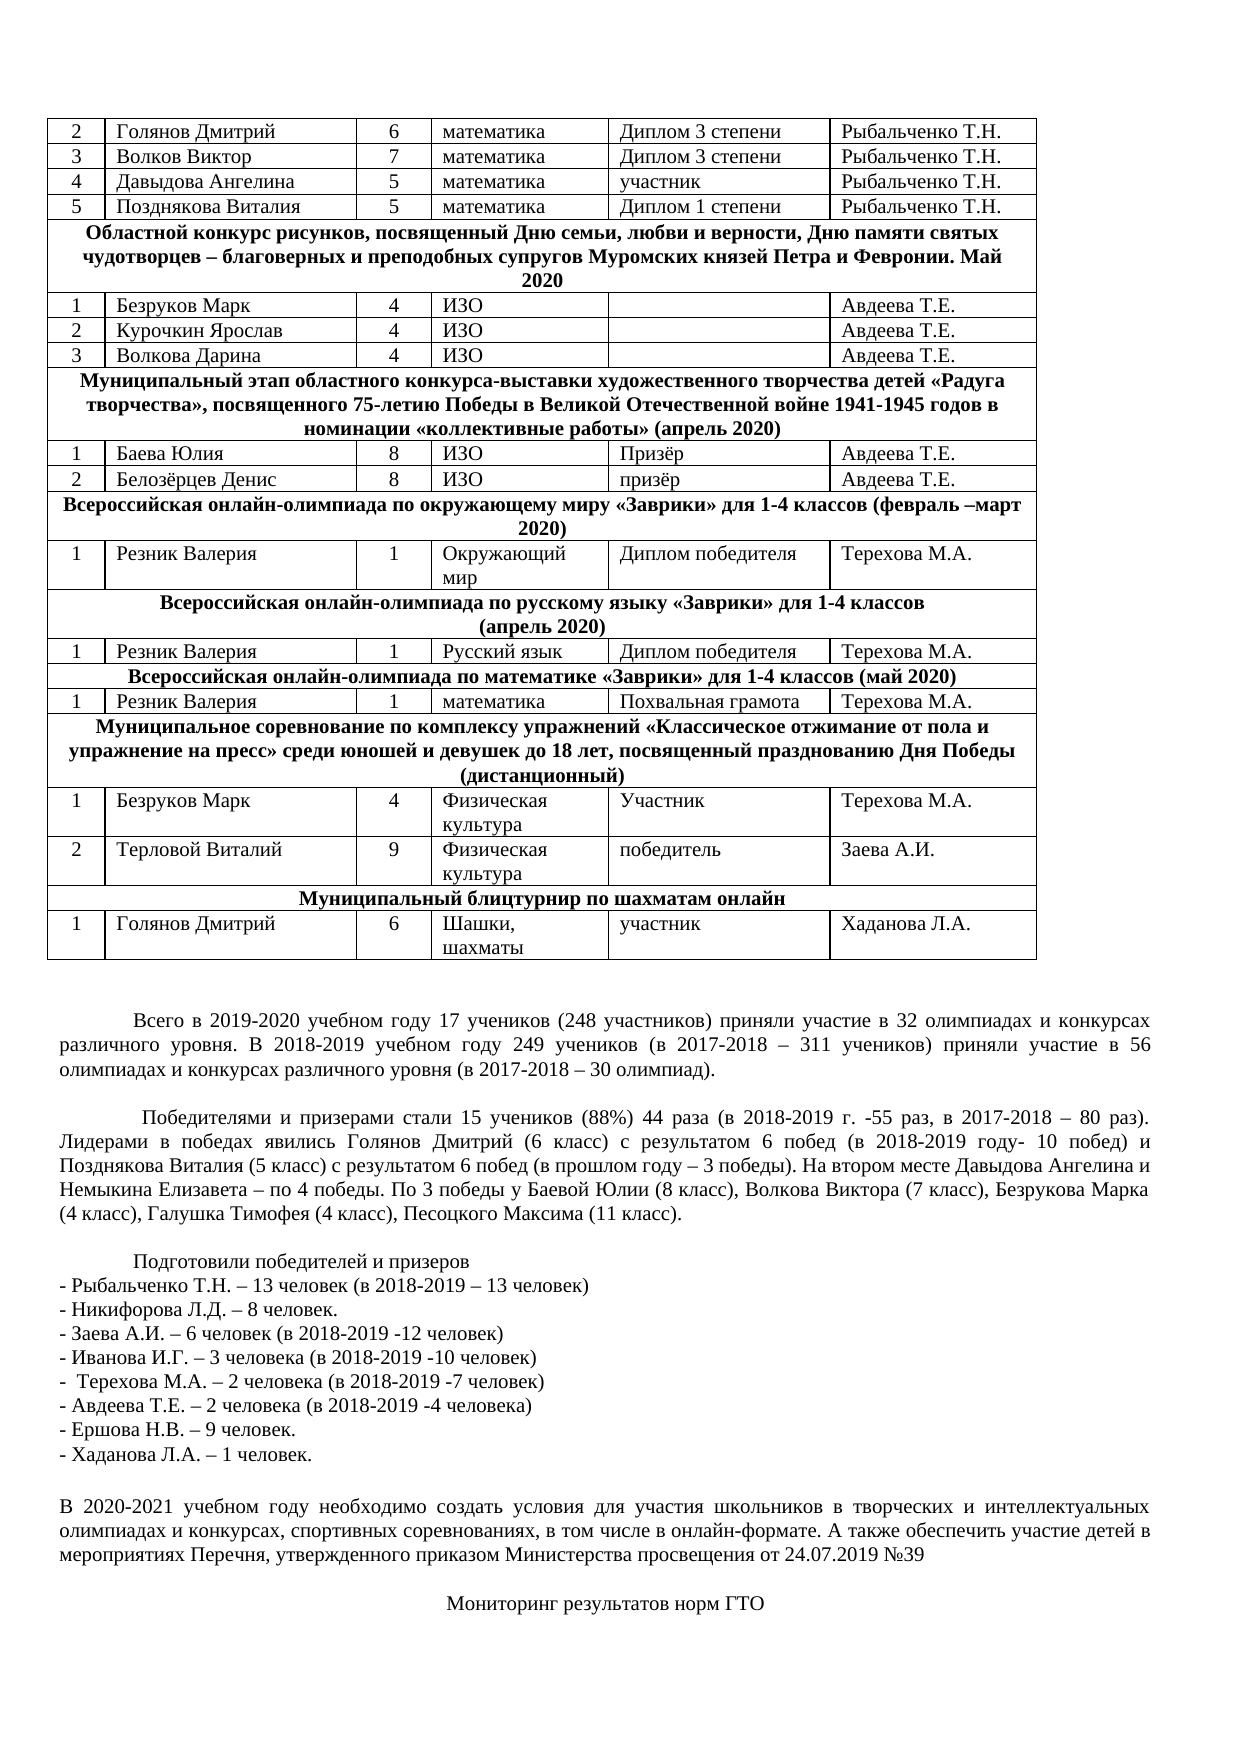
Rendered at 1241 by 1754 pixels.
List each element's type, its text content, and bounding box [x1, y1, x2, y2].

list - Иванова И.Г. – 3 человека (в 2018-2019 -10 человек) [59, 1345, 1152, 1369]
list В 2020-2021 учебном году необходимо создать условия для участия школьников в творческих и интеллектуальных олимпиадах и конкурсах, спортивных соревнованиях, в том числе в онлайн-формате. А также обеспечить участие детей в мероприятиях Перечня, утвержденного приказом Министерства просвещения от 24.07.2019 №39 [59, 1494, 1152, 1566]
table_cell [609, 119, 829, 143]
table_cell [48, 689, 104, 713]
list - Заева А.И. – 6 человек (в 2018-2019 -12 человек) [59, 1321, 1152, 1345]
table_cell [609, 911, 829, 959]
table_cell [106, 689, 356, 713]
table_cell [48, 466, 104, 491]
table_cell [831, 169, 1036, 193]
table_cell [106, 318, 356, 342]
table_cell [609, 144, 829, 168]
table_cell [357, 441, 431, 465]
list - Ершова Н.В. – 9 человек. [59, 1417, 1152, 1441]
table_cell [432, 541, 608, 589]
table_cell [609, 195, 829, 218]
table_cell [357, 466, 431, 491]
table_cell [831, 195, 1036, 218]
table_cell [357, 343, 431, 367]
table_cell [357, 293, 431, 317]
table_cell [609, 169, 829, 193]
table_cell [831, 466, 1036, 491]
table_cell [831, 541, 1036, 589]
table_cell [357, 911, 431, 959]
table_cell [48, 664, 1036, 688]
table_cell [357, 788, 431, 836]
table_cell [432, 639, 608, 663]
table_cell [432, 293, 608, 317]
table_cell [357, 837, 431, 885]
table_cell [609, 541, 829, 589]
list - Терехова М.А. – 2 человека (в 2018-2019 -7 человек) [59, 1369, 1152, 1393]
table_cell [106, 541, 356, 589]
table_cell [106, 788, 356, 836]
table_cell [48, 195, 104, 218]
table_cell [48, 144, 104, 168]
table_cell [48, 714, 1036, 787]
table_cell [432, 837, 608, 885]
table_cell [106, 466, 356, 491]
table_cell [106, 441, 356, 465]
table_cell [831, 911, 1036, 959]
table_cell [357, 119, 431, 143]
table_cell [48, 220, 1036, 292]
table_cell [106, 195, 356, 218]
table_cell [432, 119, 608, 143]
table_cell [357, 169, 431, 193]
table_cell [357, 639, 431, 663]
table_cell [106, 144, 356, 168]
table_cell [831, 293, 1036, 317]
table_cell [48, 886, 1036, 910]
list - Авдеева Т.Е. – 2 человека (в 2018-2019 -4 человека) [59, 1393, 1152, 1417]
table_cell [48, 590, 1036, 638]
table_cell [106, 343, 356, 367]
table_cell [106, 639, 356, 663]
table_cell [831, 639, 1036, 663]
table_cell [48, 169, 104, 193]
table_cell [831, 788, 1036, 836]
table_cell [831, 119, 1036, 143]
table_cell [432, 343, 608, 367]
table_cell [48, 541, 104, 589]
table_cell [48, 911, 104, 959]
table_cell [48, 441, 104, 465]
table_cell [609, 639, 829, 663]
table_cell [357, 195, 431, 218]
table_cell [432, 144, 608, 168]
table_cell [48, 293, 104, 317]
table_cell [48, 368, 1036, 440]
list - Рыбальченко Т.Н. – 13 человек (в 2018-2019 – 13 человек) [59, 1273, 1152, 1297]
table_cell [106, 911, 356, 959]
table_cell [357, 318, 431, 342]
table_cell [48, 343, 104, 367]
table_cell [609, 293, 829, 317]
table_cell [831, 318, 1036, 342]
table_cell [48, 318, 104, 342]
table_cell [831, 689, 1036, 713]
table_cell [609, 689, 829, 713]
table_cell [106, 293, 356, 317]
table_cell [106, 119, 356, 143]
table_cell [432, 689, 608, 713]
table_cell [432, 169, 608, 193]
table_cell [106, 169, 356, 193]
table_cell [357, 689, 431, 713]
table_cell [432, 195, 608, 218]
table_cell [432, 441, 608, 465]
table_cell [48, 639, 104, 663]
list - Хаданова Л.А. – 1 человек. [59, 1441, 1152, 1466]
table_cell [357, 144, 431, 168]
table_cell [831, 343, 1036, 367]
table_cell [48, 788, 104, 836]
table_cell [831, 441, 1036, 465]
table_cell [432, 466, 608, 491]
list - Никифорова Л.Д. – 8 человек. [59, 1297, 1152, 1321]
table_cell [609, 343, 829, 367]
text Всего в 2019-2020 учебном году 17 учеников (248 участников) приняли участие в 32 олимпиадах и конкурсах различного уровня. В 2018-2019 учебном году 249 учеников (в 2017-2018 – 311 учеников) приняли участие в 56 олимпиадах и конкурсах различного уровня (в 2017-2018 – 30 олимпиад). [59, 1008, 1152, 1081]
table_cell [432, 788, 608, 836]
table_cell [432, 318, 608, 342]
list Подготовили победителей и призеров [59, 1249, 1152, 1273]
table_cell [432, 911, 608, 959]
text Победителями и призерами стали 15 учеников (88%) 44 раза (в 2018-2019 г. -55 раз, в 2017-2018 – 80 раз). Лидерами в победах явились Голянов Дмитрий (6 класс) с результатом 6 побед (в 2018-2019 году- 10 побед) и Позднякова Виталия (5 класс) с результатом 6 побед (в прошлом году – 3 победы). На втором месте Давыдова Ангелина и Немыкина Елизавета – по 4 победы. По 3 победы у Баевой Юлии (8 класс), Волкова Виктора (7 класс), Безрукова Марка (4 класс), Галушка Тимофея (4 класс), Песоцкого Максима (11 класс). [59, 1104, 1152, 1225]
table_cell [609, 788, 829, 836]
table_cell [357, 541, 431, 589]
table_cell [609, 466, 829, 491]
text Мониторинг результатов норм ГТО [59, 1591, 1152, 1614]
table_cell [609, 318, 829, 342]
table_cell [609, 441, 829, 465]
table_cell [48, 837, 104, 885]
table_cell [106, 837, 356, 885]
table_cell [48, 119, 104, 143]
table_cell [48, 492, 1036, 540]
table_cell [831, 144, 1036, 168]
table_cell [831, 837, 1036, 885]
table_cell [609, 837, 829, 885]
